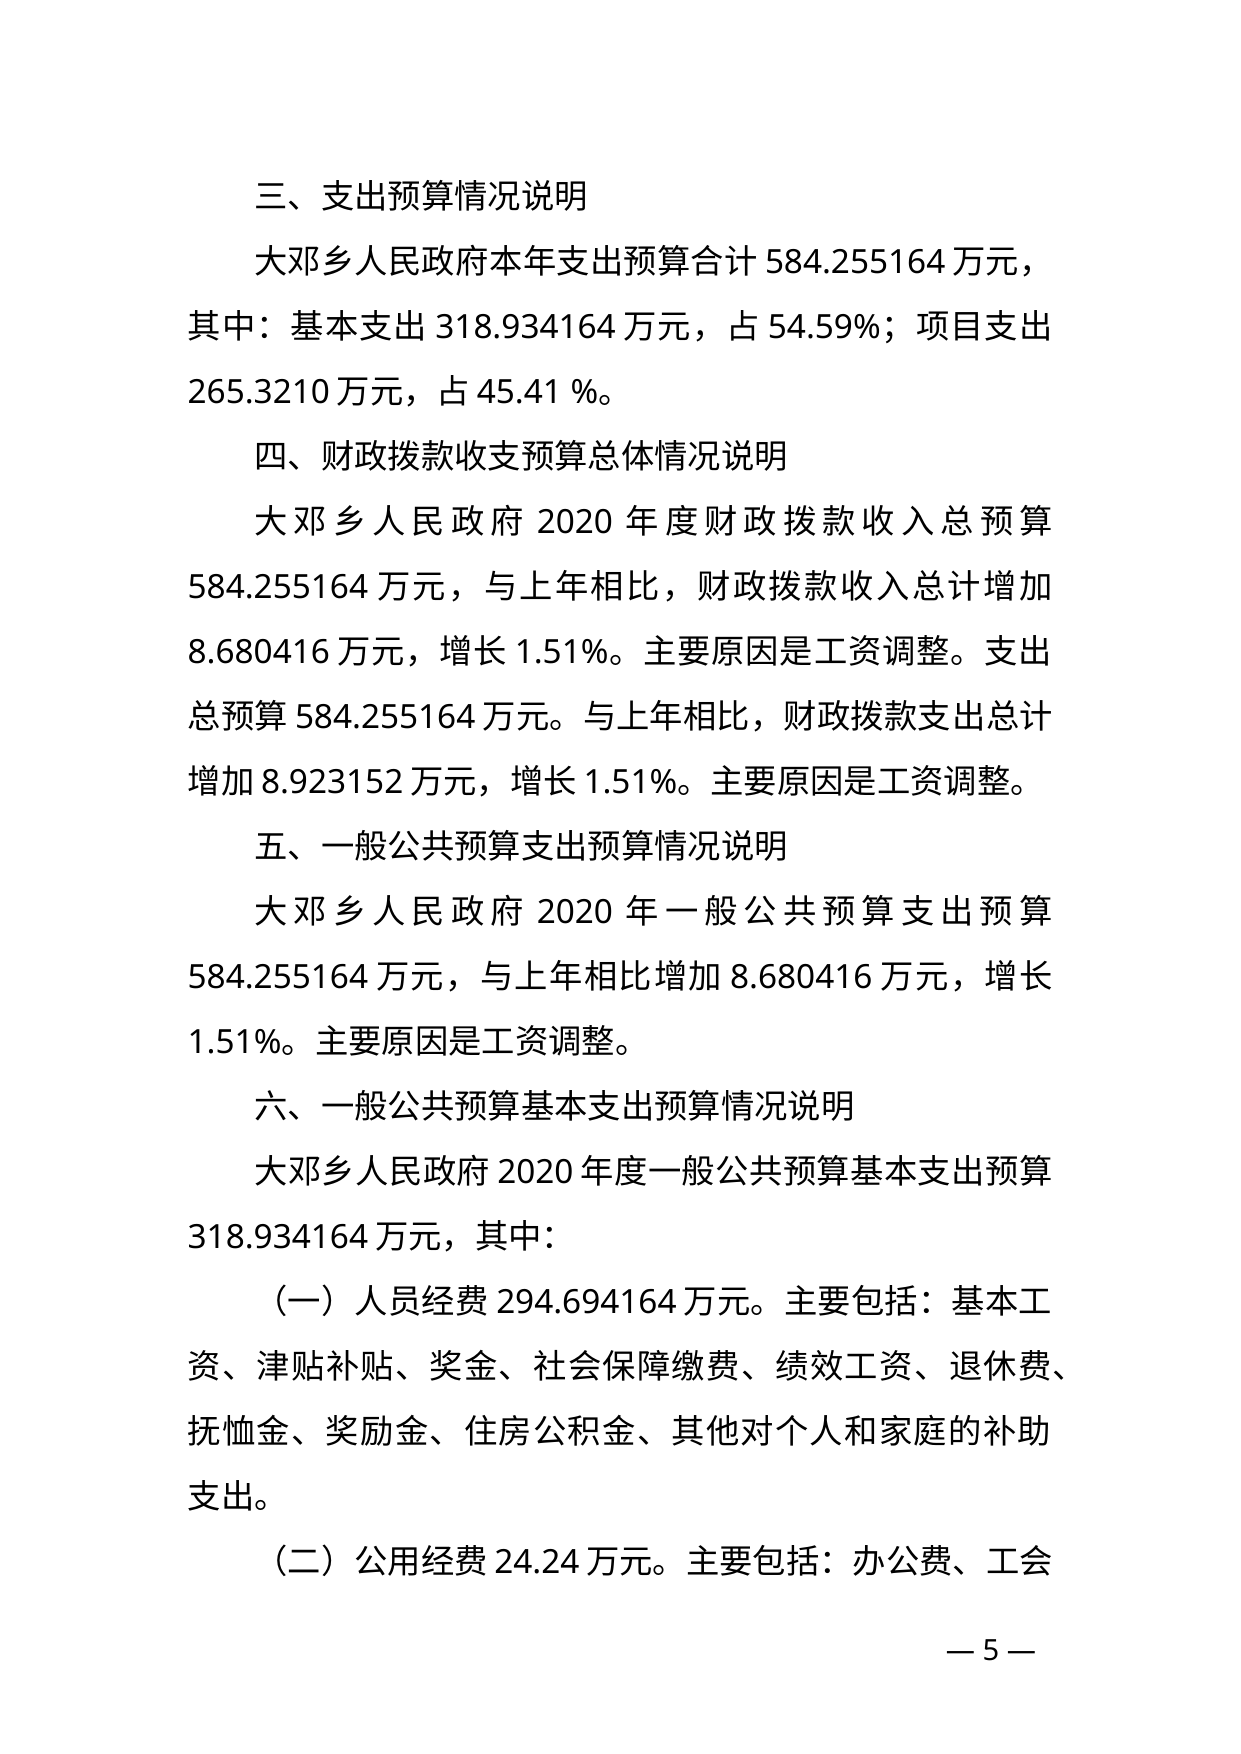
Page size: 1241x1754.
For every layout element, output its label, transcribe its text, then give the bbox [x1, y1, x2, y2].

text 四、财政拨款收支预算总体情况说明 [187, 422, 1053, 487]
text 大邓乡人民政府本年支出预算合计584.255164万元，其中：基本支出318.934164万元，占54.59%；项目支出265.3210万元，占45.41 %。 [187, 227, 1053, 422]
text 大邓乡人民政府2020年度财政拨款收入总预算584.255164万元，与上年相比，财政拨款收入总计增加8.680416万元，增长1.51%。主要原因是工资调整。支出总预算584.255164万元。与上年相比，财政拨款支出总计增加8.923152万元，增长1.51%。主要原因是工资调整。 [187, 487, 1053, 812]
text 大邓乡人民政府2020年度一般公共预算基本支出预算318.934164万元，其中： [187, 1137, 1053, 1267]
text （一）人员经费294.694164万元。主要包括：基本工资、津贴补贴、奖金、社会保障缴费、绩效工资、退休费、抚恤金、奖励金、住房公积金、其他对个人和家庭的补助支出。 [187, 1267, 1053, 1527]
text 大邓乡人民政府2020年一般公共预算支出预算584.255164万元，与上年相比增加8.680416万元，增长1.51%。主要原因是工资调整。 [187, 877, 1053, 1072]
text 五、一般公共预算支出预算情况说明 [187, 812, 1053, 877]
text 六、一般公共预算基本支出预算情况说明 [187, 1072, 1053, 1137]
text 三、支出预算情况说明 [187, 162, 1053, 227]
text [187, 1527, 1053, 1592]
